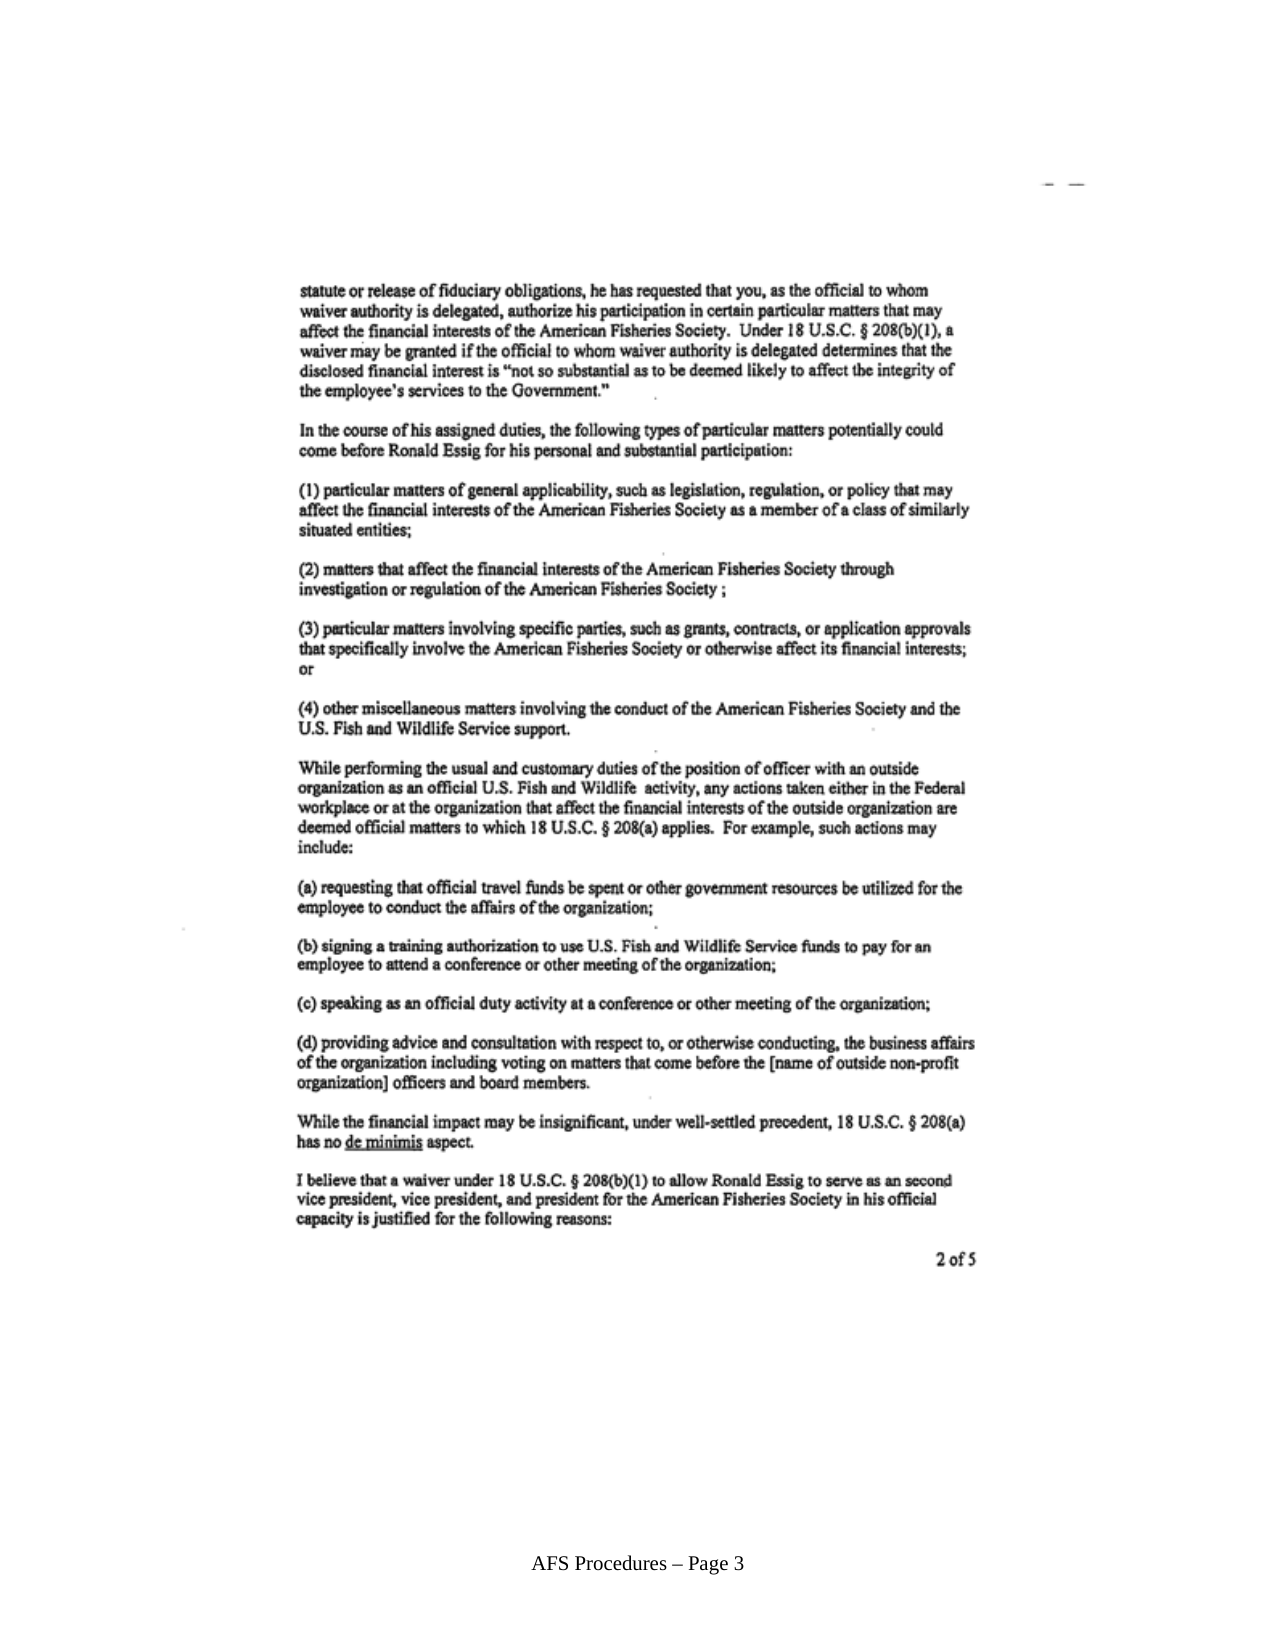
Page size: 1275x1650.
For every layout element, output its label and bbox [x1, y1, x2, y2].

picture [150, 150, 1125, 1423]
